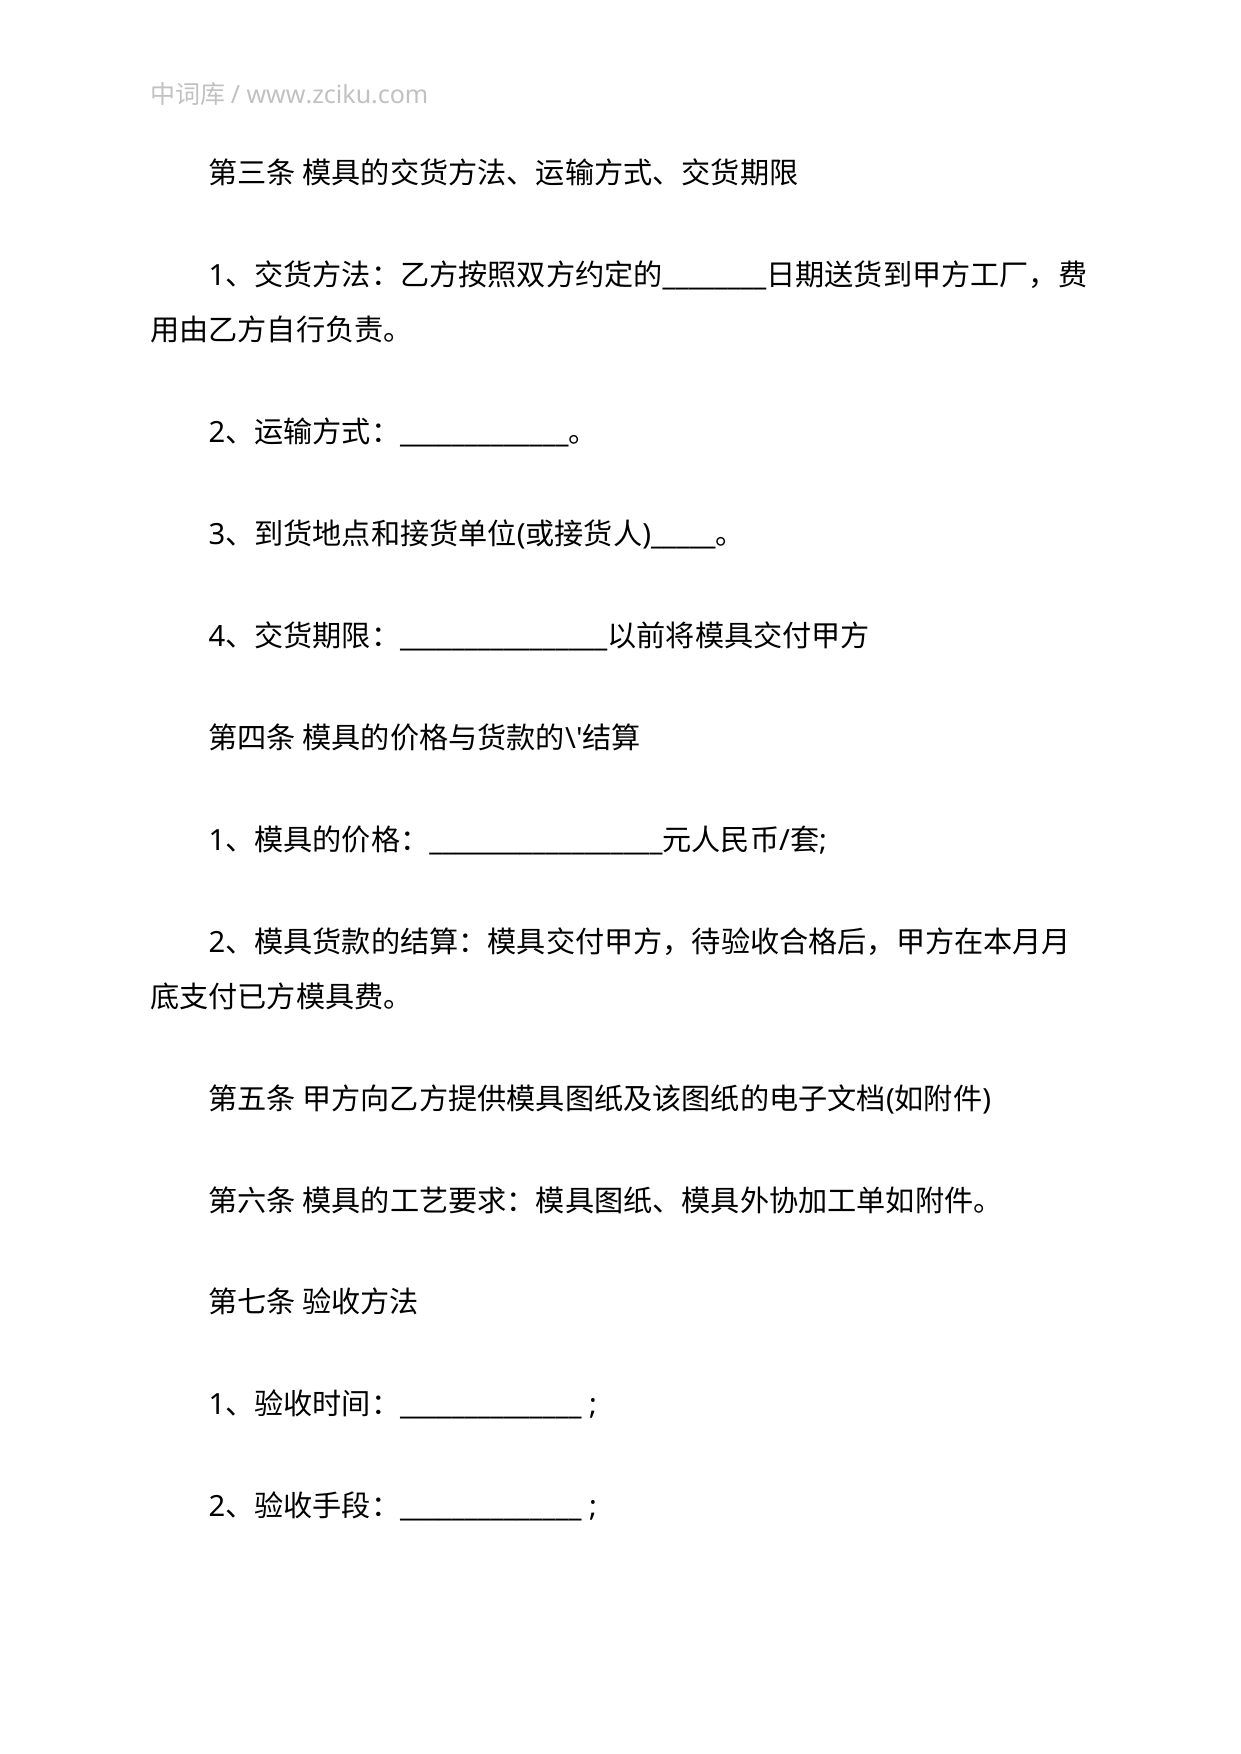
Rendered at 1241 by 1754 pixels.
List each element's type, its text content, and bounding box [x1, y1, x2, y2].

text 2、运输方式：_____________。 [150, 408, 1090, 451]
text 第七条 验收方法 [150, 1279, 1090, 1321]
text 4、交货期限：________________以前将模具交付甲方 [150, 612, 1090, 655]
text 3、到货地点和接货单位(或接货人)_____。 [150, 511, 1090, 553]
text 2、验收手段：______________ ; [150, 1483, 1090, 1525]
text 第四条 模具的价格与货款的\'结算 [150, 714, 1090, 757]
text 1、模具的价格：__________________元人民币/套; [150, 816, 1090, 859]
text 2、模具货款的结算：模具交付甲方，待验收合格后，甲方在本月月底支付已方模具费。 [150, 918, 1090, 1016]
text 第三条 模具的交货方法、运输方式、交货期限 [150, 150, 1090, 192]
text 第五条 甲方向乙方提供模具图纸及该图纸的电子文档(如附件) [150, 1075, 1090, 1118]
text 1、验收时间：______________ ; [150, 1381, 1090, 1423]
text 第六条 模具的工艺要求：模具图纸、模具外协加工单如附件。 [150, 1177, 1090, 1219]
text 1、交货方法：乙方按照双方约定的________日期送货到甲方工厂，费用由乙方自行负责。 [150, 252, 1090, 349]
